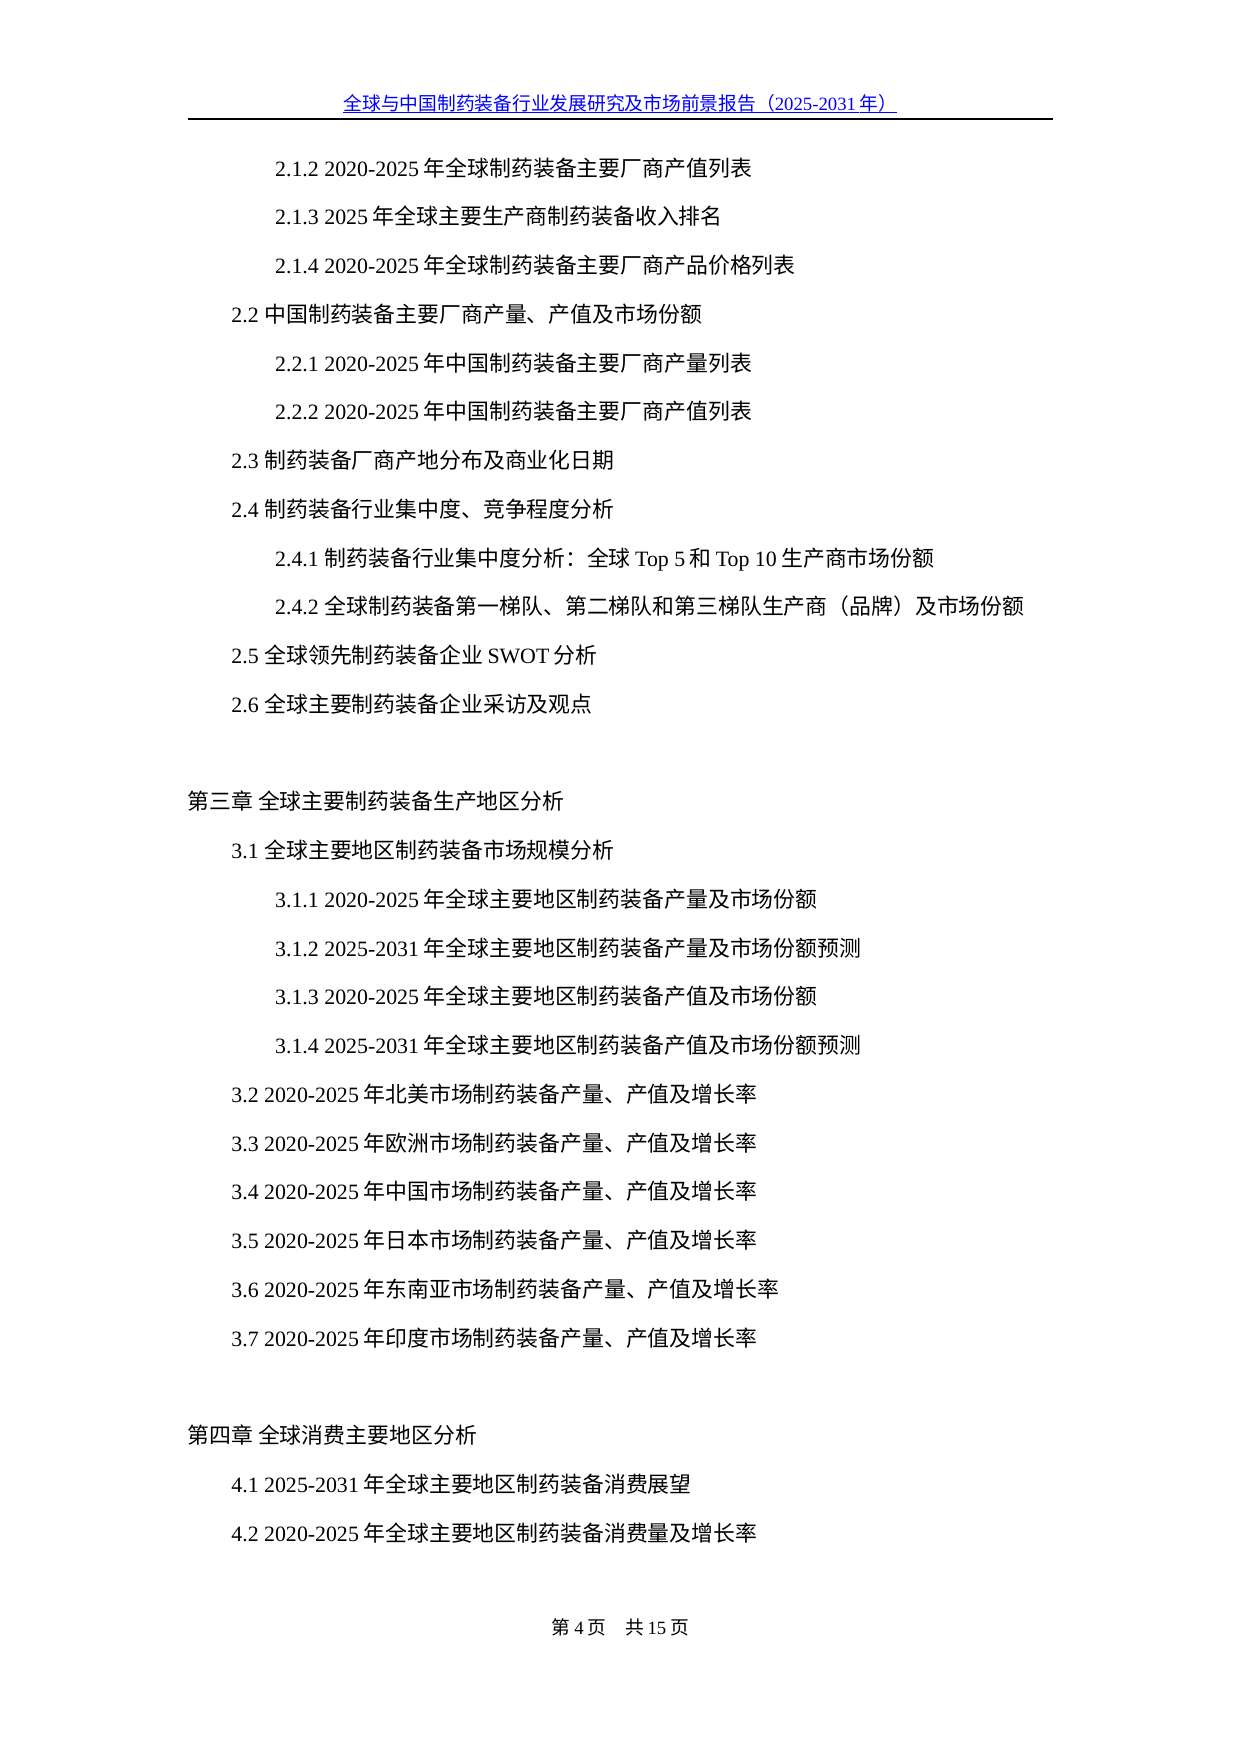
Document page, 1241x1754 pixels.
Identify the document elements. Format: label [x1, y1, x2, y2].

text [187, 150, 1053, 1548]
